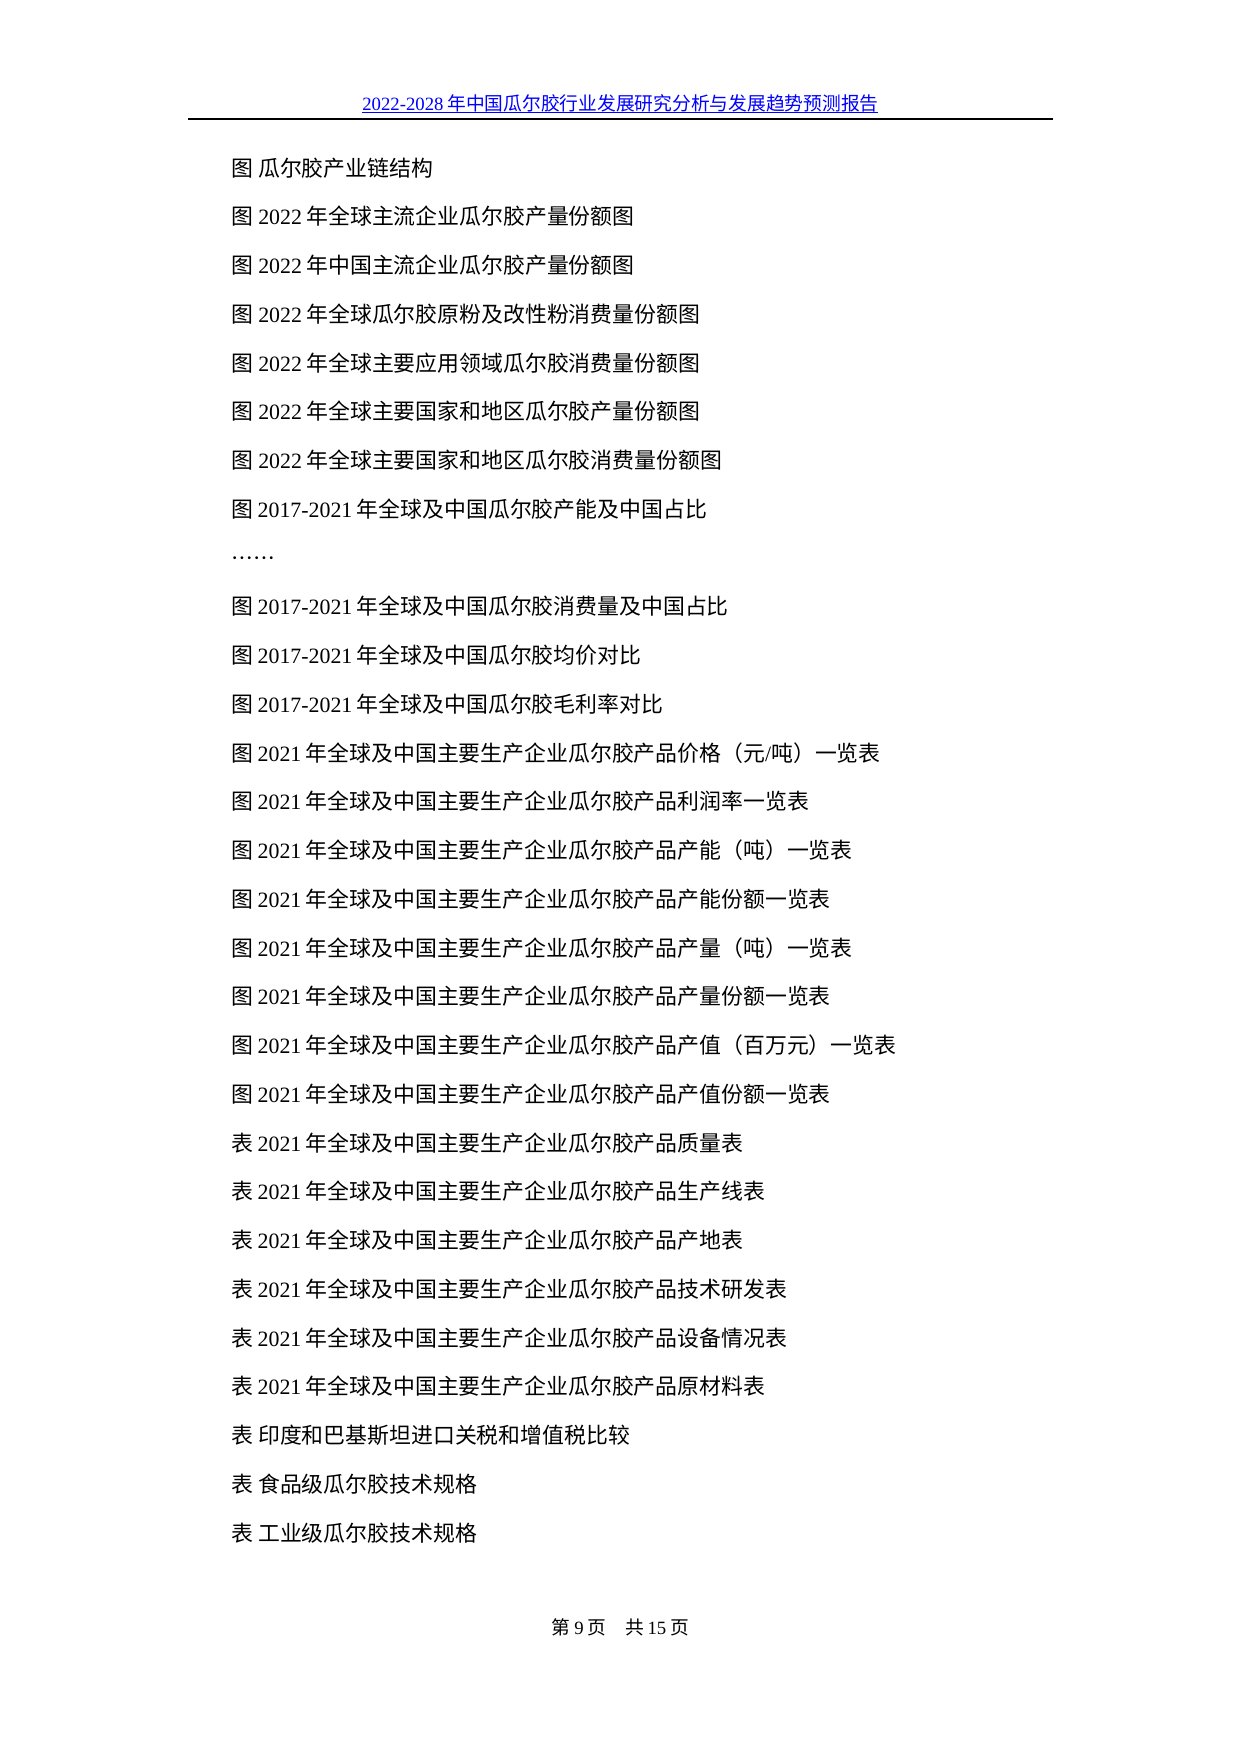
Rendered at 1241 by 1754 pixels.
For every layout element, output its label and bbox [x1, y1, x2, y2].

text [187, 150, 1053, 1548]
